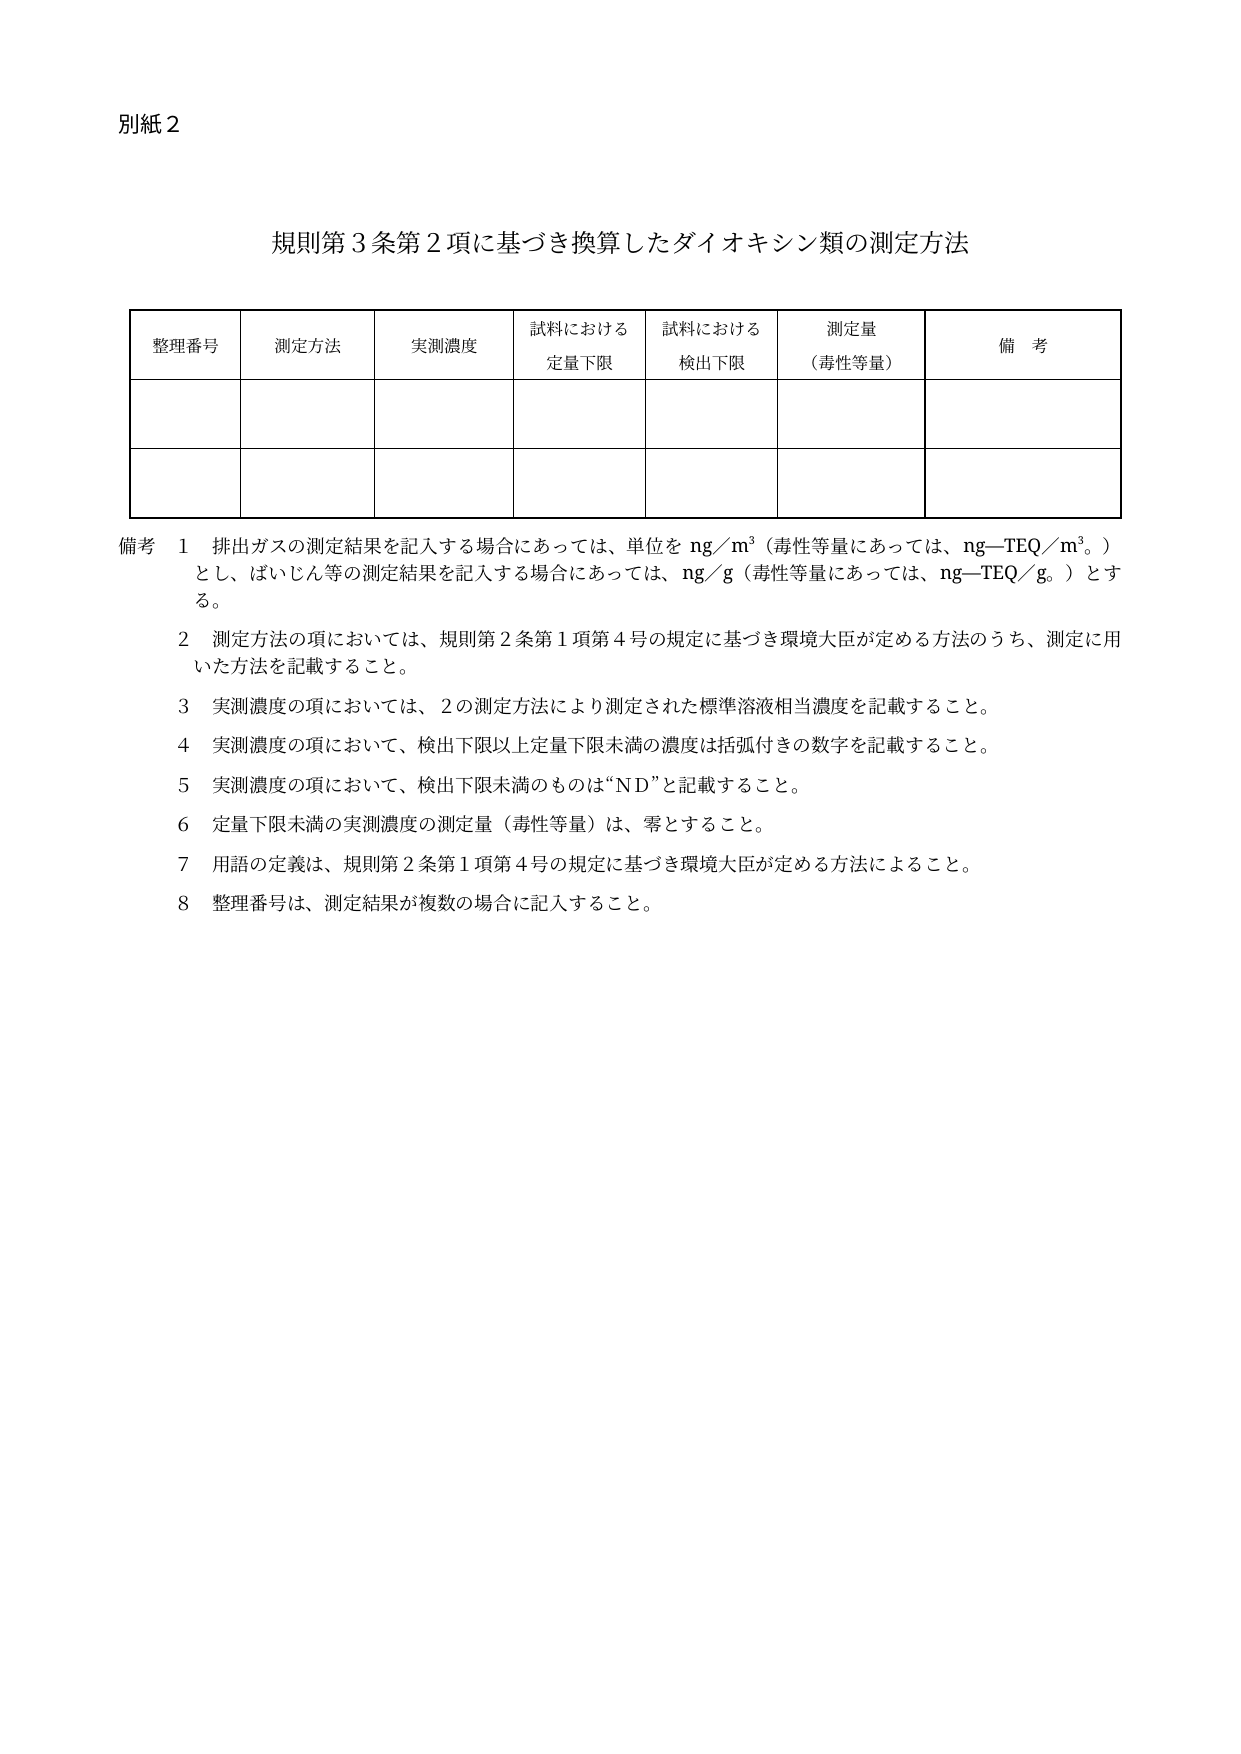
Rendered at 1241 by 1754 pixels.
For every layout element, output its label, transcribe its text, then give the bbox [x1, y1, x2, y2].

table_cell [131, 449, 240, 517]
text ８ 整理番号は、測定結果が複数の場合に記入すること。 [174, 889, 1122, 916]
table_cell [241, 380, 374, 448]
text ３ 実測濃度の項においては、２の測定方法により測定された標準溶液相当濃度を記載すること。 [174, 692, 1122, 719]
text ５ 実測濃度の項において、検出下限未満のものは“ＮＤ”と記載すること。 [174, 771, 1122, 798]
table_cell [375, 380, 513, 448]
table_cell [926, 449, 1120, 517]
table_cell [646, 449, 777, 517]
text ７ 用語の定義は、規則第２条第１項第４号の規定に基づき環境大臣が定める方法によること。 [174, 849, 1122, 877]
table_header 整理番号 [131, 311, 240, 379]
table_cell [375, 449, 513, 517]
table_header 実測濃度 [375, 311, 513, 379]
table_cell [778, 380, 924, 448]
table_header 測定量 （毒性等量） [778, 311, 924, 379]
text ２ 測定方法の項においては、規則第２条第１項第４号の規定に基づき環境大臣が定める方法のうち、測定に用いた方法を記載すること。 [174, 625, 1122, 679]
table_header 試料における 定量下限 [514, 311, 645, 379]
table_cell [926, 380, 1120, 448]
table_cell [778, 449, 924, 517]
table_header 試料における 検出下限 [646, 311, 777, 379]
text 備考 １ 排出ガスの測定結果を記入する場合にあっては、単位をng／m3（毒性等量にあっては、ng―TEQ／m3。）とし、ばいじん等の測定結果を記入する場合にあっては、ng／g（毒性等量にあっては、ng―TEQ／g。）とする。 [118, 532, 1122, 613]
text 規則第３条第２項に基づき換算したダイオキシン類の測定方法 [118, 207, 1122, 275]
table_cell [514, 449, 645, 517]
text ４ 実測濃度の項において、検出下限以上定量下限未満の濃度は括弧付きの数字を記載すること。 [174, 731, 1122, 758]
table_header 測定方法 [241, 311, 374, 379]
table_cell [646, 380, 777, 448]
table_cell [131, 380, 240, 448]
table_cell [514, 380, 645, 448]
table_header 備 考 [926, 311, 1120, 379]
text ６ 定量下限未満の実測濃度の測定量（毒性等量）は、零とすること。 [174, 810, 1122, 837]
table_cell [241, 449, 374, 517]
text 別紙２ [118, 106, 1122, 139]
